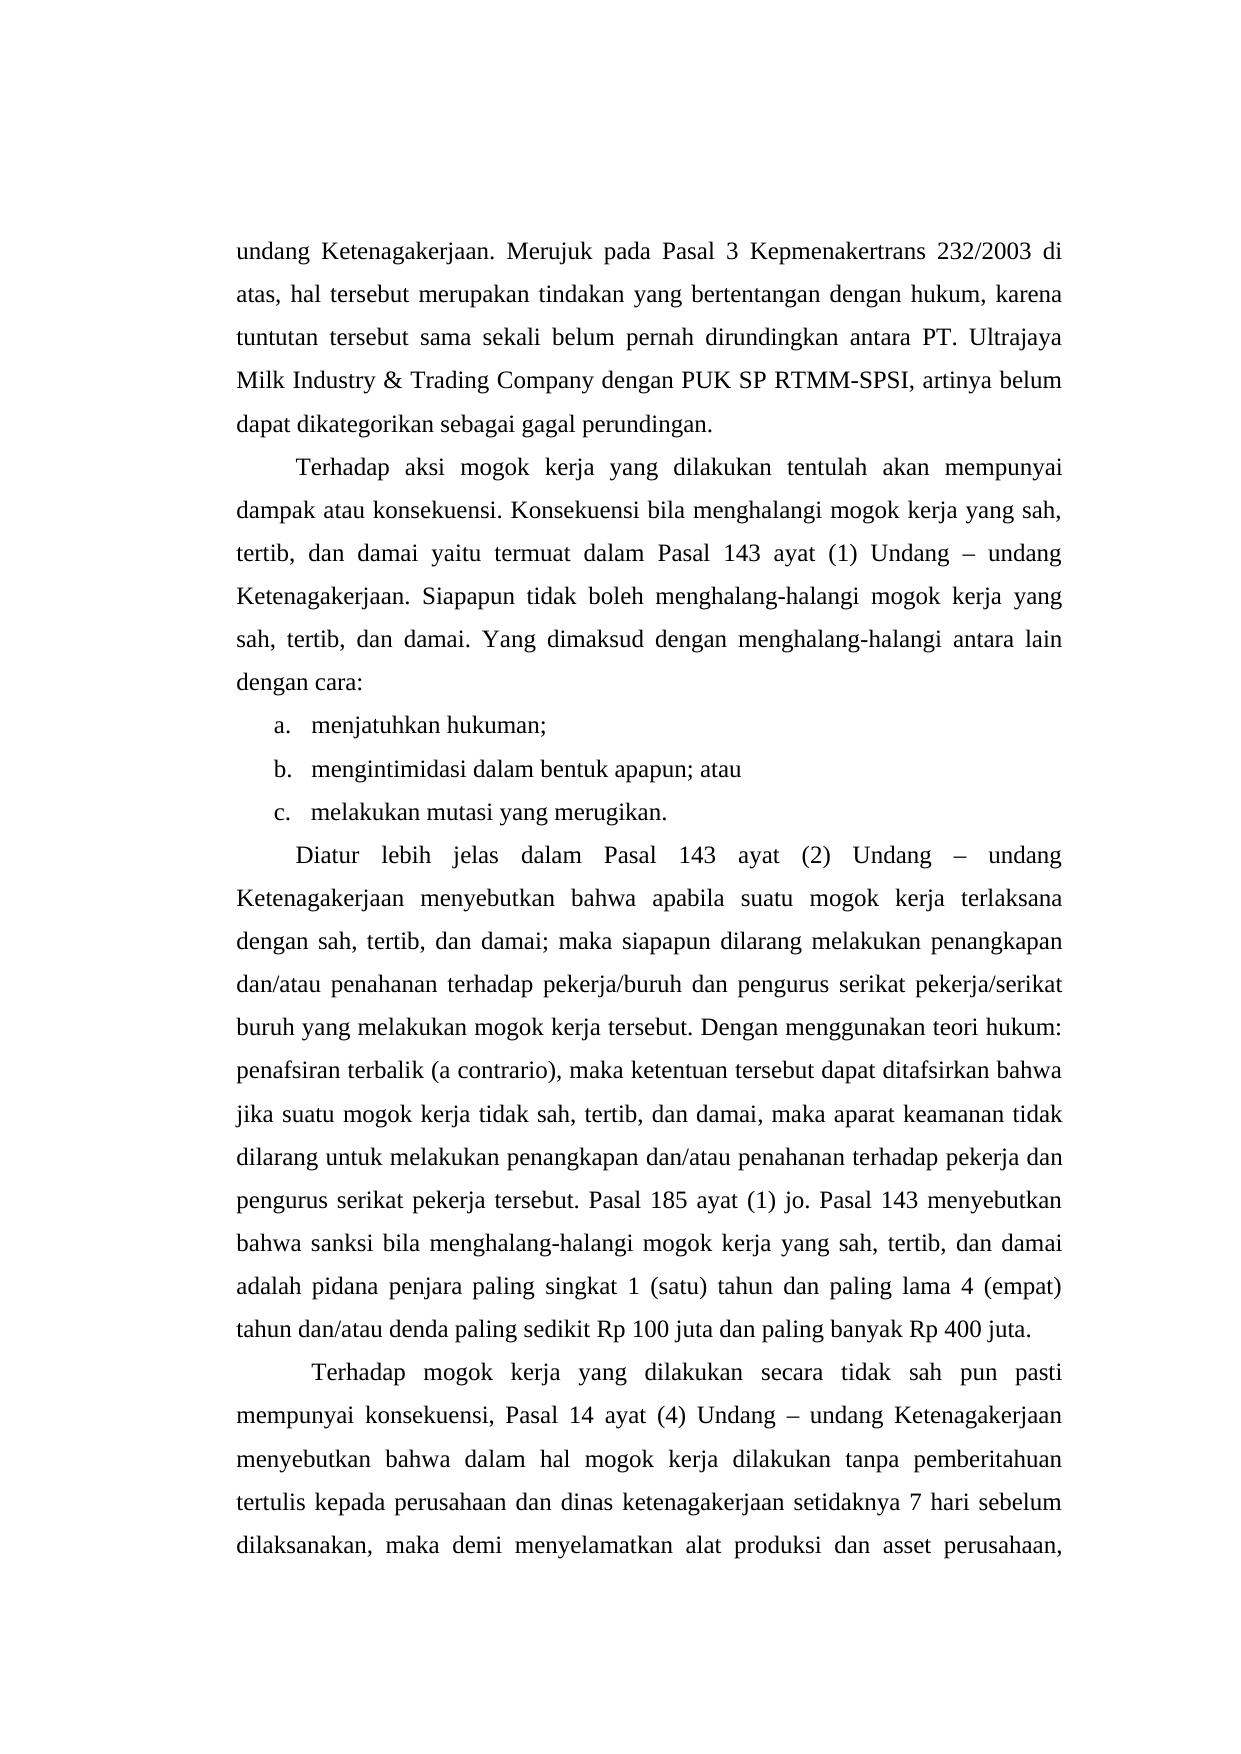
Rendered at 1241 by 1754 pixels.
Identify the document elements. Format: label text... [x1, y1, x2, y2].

list mengintimidasi dalam bentuk apapun; atau [274, 754, 1063, 782]
text Diatur lebih jelas dalam Pasal 143 ayat (2) Undang – undang Ketenagakerjaan menyebutkan bahwa apabila suatu mogok kerja terlaksana dengan sah, tertib, dan damai; maka siapapun dilarang melakukan penangkapan dan/atau penahanan terhadap pekerja/buruh dan pengurus serikat pekerja/serikat buruh yang melakukan mogok kerja tersebut. Dengan menggunakan teori hukum: penafsiran terbalik (a contrario), maka ketentuan tersebut dapat ditafsirkan bahwa jika suatu mogok kerja tidak sah, tertib, dan damai, maka aparat keamanan tidak dilarang untuk melakukan penangkapan dan/atau penahanan terhadap pekerja dan pengurus serikat pekerja tersebut. Pasal 185 ayat (1) jo. Pasal 143 menyebutkan bahwa sanksi bila menghalang-halangi mogok kerja yang sah, tertib, dan damai adalah pidana penjara paling singkat 1 (satu) tahun dan paling lama 4 (empat) tahun dan/atau denda paling sedikit Rp 100 juta dan paling banyak Rp 400 juta. [236, 840, 1063, 1343]
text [236, 236, 1063, 437]
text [236, 1357, 1063, 1559]
text Terhadap aksi mogok kerja yang dilakukan tentulah akan mempunyai dampak atau konsekuensi. Konsekuensi bila menghalangi mogok kerja yang sah, tertib, dan damai yaitu termuat dalam Pasal 143 ayat (1) Undang – undang Ketenagakerjaan. Siapapun tidak boleh menghalang-halangi mogok kerja yang sah, tertib, dan damai. Yang dimaksud dengan menghalang-halangi antara lain dengan cara: [236, 452, 1063, 696]
list melakukan mutasi yang merugikan. [273, 797, 1063, 826]
list menjatuhkan hukuman; [274, 711, 1063, 739]
